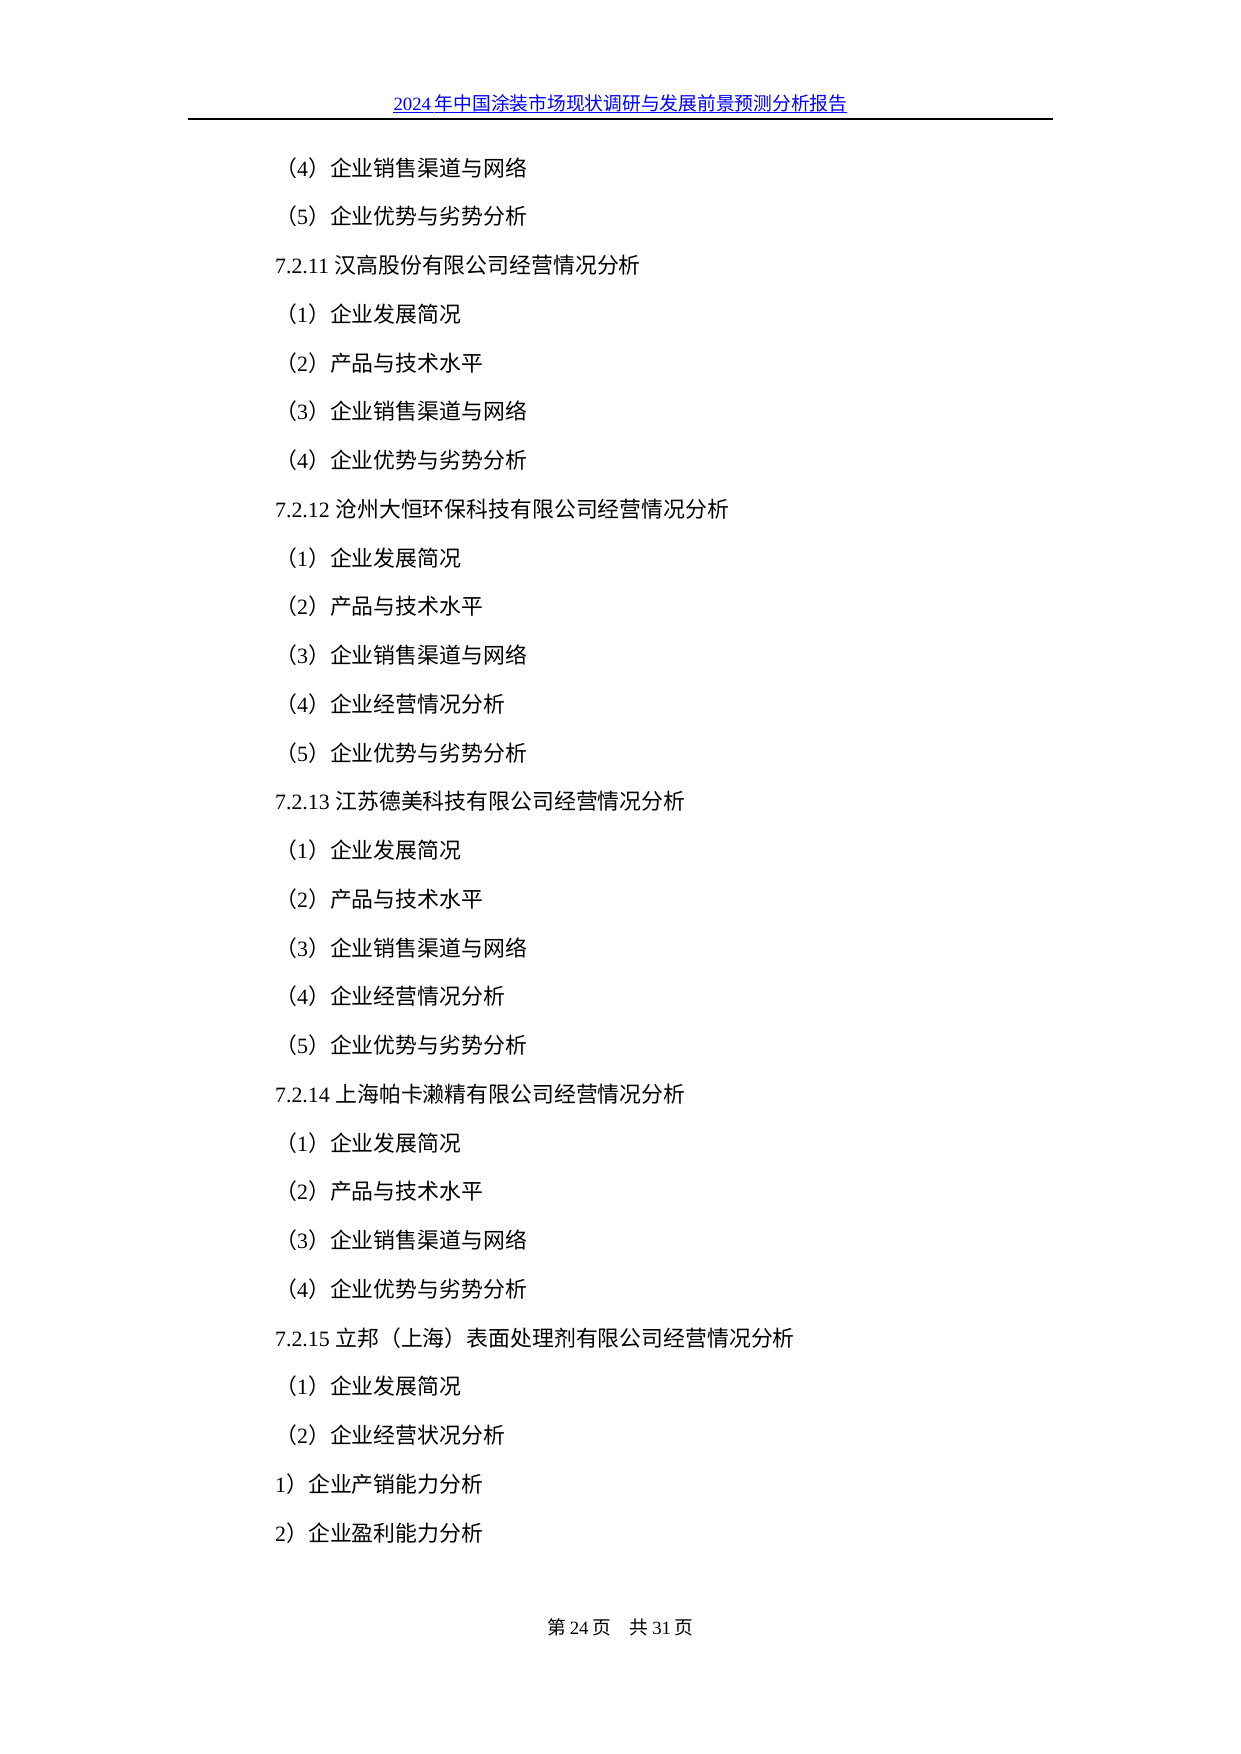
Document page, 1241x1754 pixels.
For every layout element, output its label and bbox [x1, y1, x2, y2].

text [187, 150, 1053, 1548]
